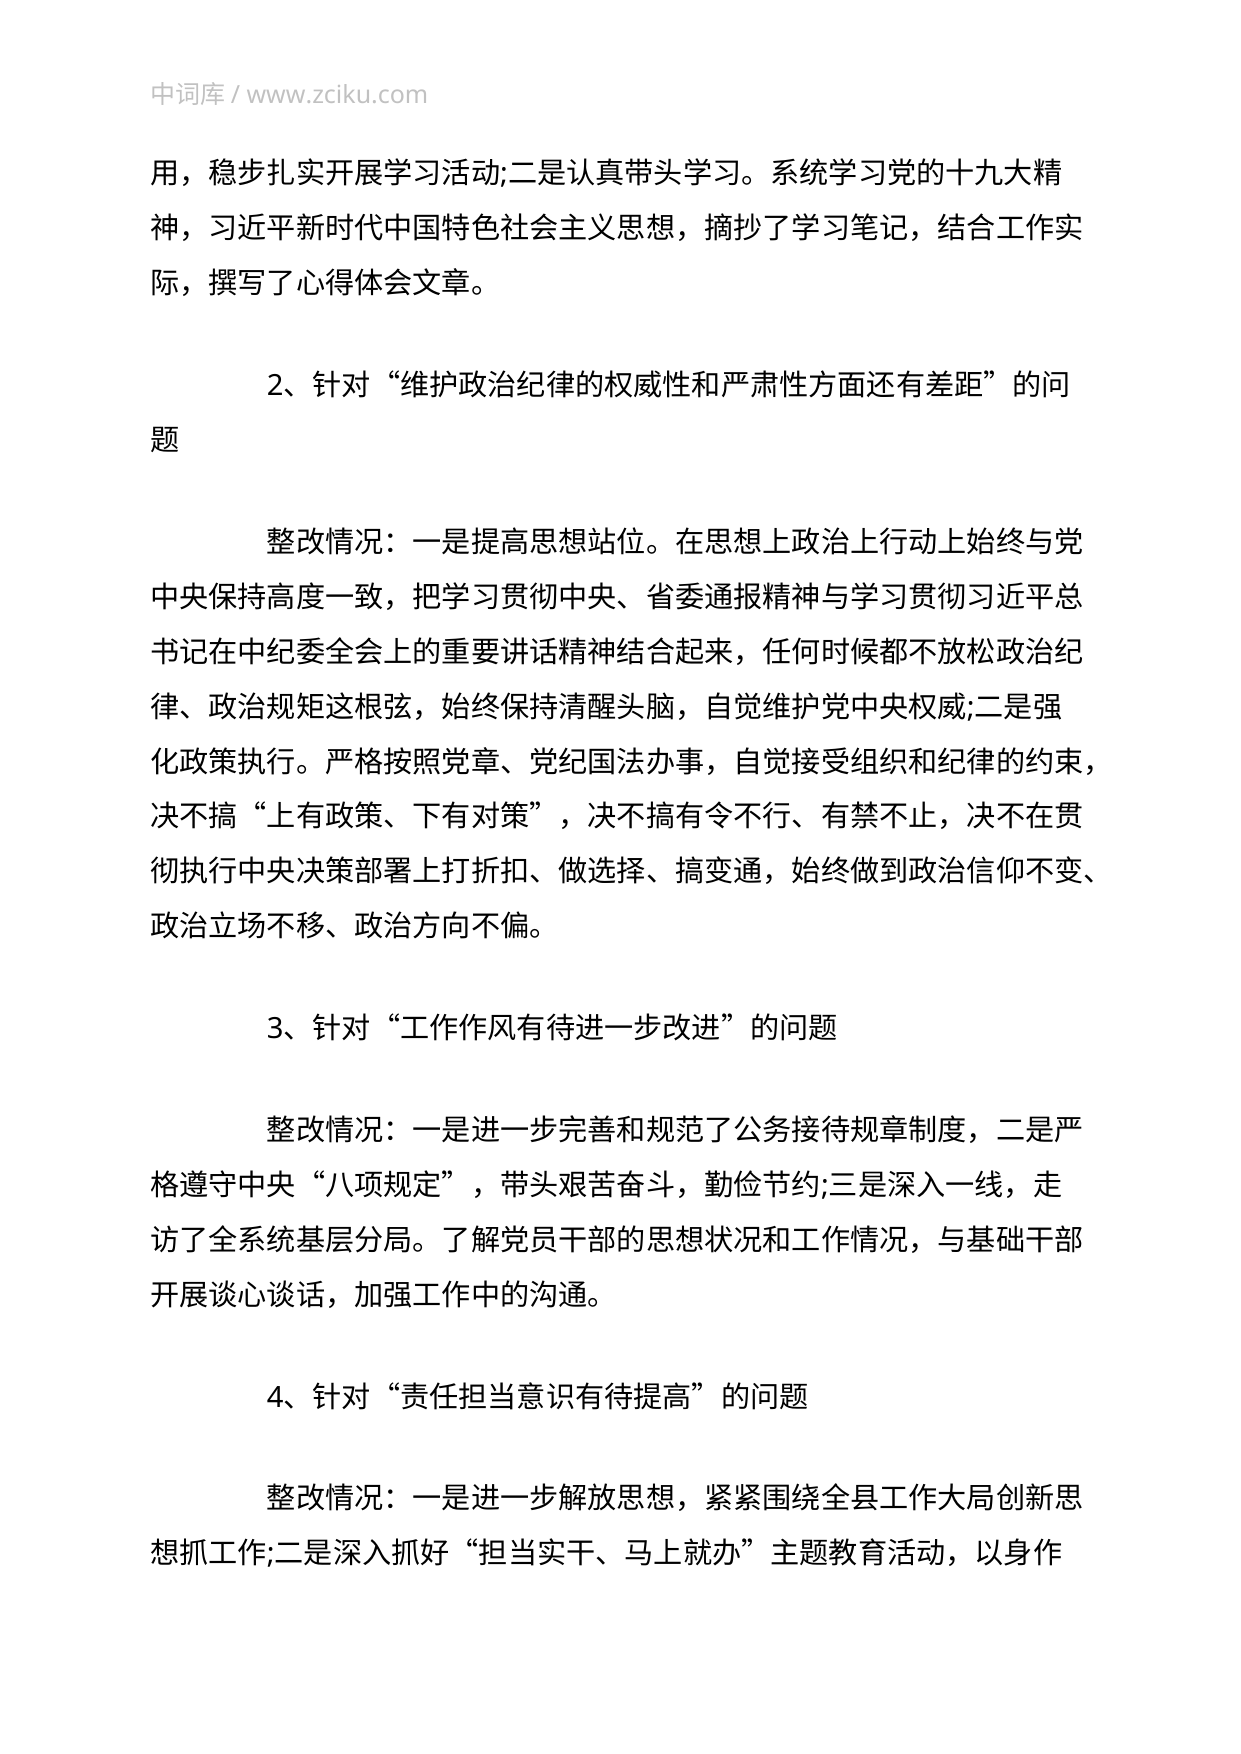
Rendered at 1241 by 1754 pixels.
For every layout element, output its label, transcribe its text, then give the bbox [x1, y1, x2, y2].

text 整改情况：一是提高思想站位。在思想上政治上行动上始终与党中央保持高度一致，把学习贯彻中央、省委通报精神与学习贯彻习近平总书记在中纪委全会上的重要讲话精神结合起来，任何时候都不放松政治纪律、政治规矩这根弦，始终保持清醒头脑，自觉维护党中央权威;二是强化政策执行。严格按照党章、党纪国法办事，自觉接受组织和纪律的约束，决不搞“上有政策、下有对策”，决不搞有令不行、有禁不止，决不在贯彻执行中央决策部署上打折扣、做选择、搞变通，始终做到政治信仰不变、政治立场不移、政治方向不偏。 [150, 518, 1090, 945]
text 整改情况：一是进一步完善和规范了公务接待规章制度，二是严格遵守中央“八项规定”，带头艰苦奋斗，勤俭节约;三是深入一线，走访了全系统基层分局。了解党员干部的思想状况和工作情况，与基础干部开展谈心谈话，加强工作中的沟通。 [150, 1107, 1090, 1314]
text 3、针对“工作作风有待进一步改进”的问题 [150, 1004, 1090, 1047]
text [150, 1475, 1090, 1572]
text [150, 150, 1090, 302]
text 4、针对“责任担当意识有待提高”的问题 [150, 1373, 1090, 1416]
text 2、针对“维护政治纪律的权威性和严肃性方面还有差距”的问题 [150, 362, 1090, 459]
